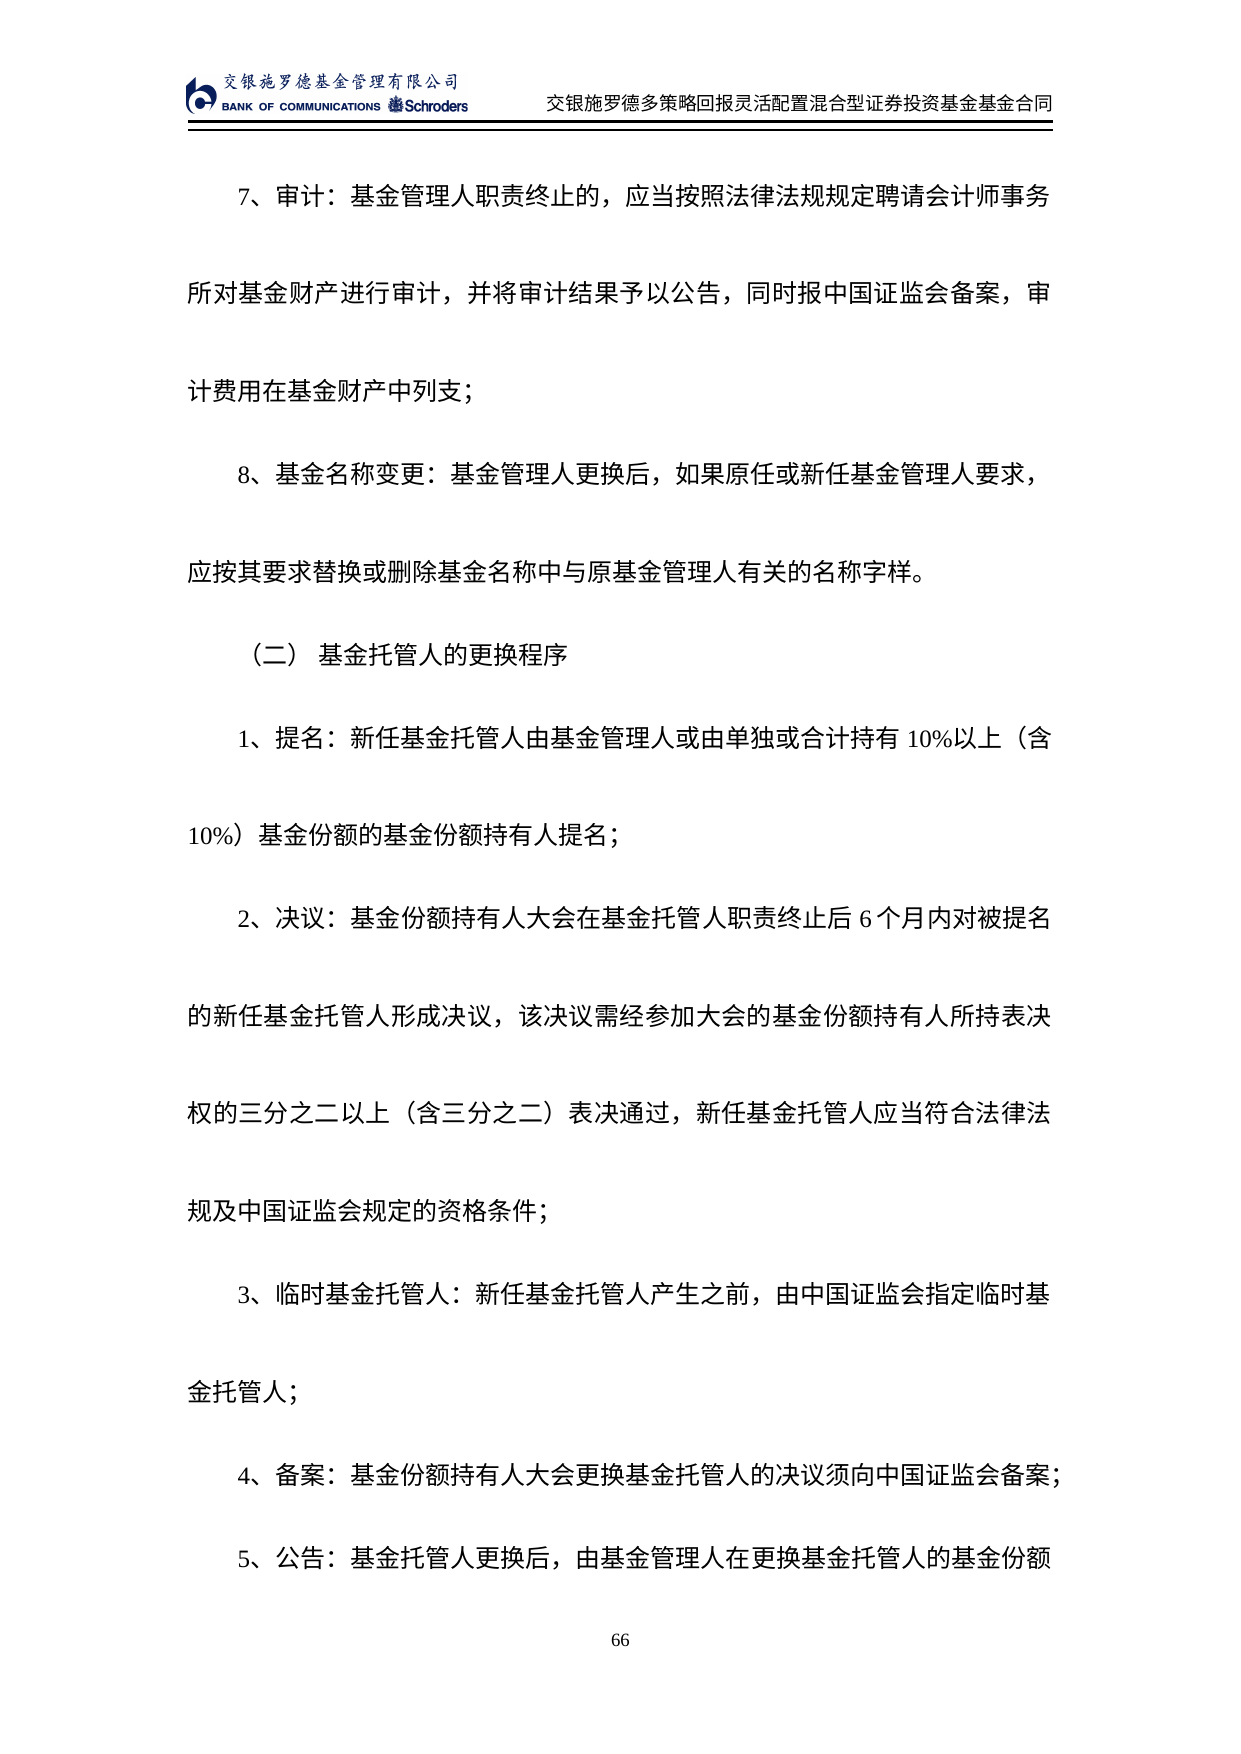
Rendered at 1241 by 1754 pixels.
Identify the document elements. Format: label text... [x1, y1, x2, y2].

text （二） 基金托管人的更换程序 [187, 621, 1053, 686]
text 3、临时基金托管人：新任基金托管人产生之前，由中国证监会指定临时基金托管人； [187, 1260, 1053, 1423]
text 1、提名：新任基金托管人由基金管理人或由单独或合计持有10%以上（含10%）基金份额的基金份额持有人提名； [187, 704, 1053, 866]
text 8、基金名称变更：基金管理人更换后，如果原任或新任基金管理人要求，应按其要求替换或删除基金名称中与原基金管理人有关的名称字样。 [187, 440, 1053, 603]
text 7、审计：基金管理人职责终止的，应当按照法律法规规定聘请会计师事务所对基金财产进行审计，并将审计结果予以公告，同时报中国证监会备案，审计费用在基金财产中列支； [187, 162, 1053, 422]
picture [186, 73, 468, 114]
text 2、决议：基金份额持有人大会在基金托管人职责终止后6个月内对被提名的新任基金托管人形成决议，该决议需经参加大会的基金份额持有人所持表决权的三分之二以上（含三分之二）表决通过，新任基金托管人应当符合法律法规及中国证监会规定的资格条件； [187, 884, 1053, 1242]
text 4、备案：基金份额持有人大会更换基金托管人的决议须向中国证监会备案； [187, 1441, 1053, 1506]
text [187, 1524, 1053, 1589]
